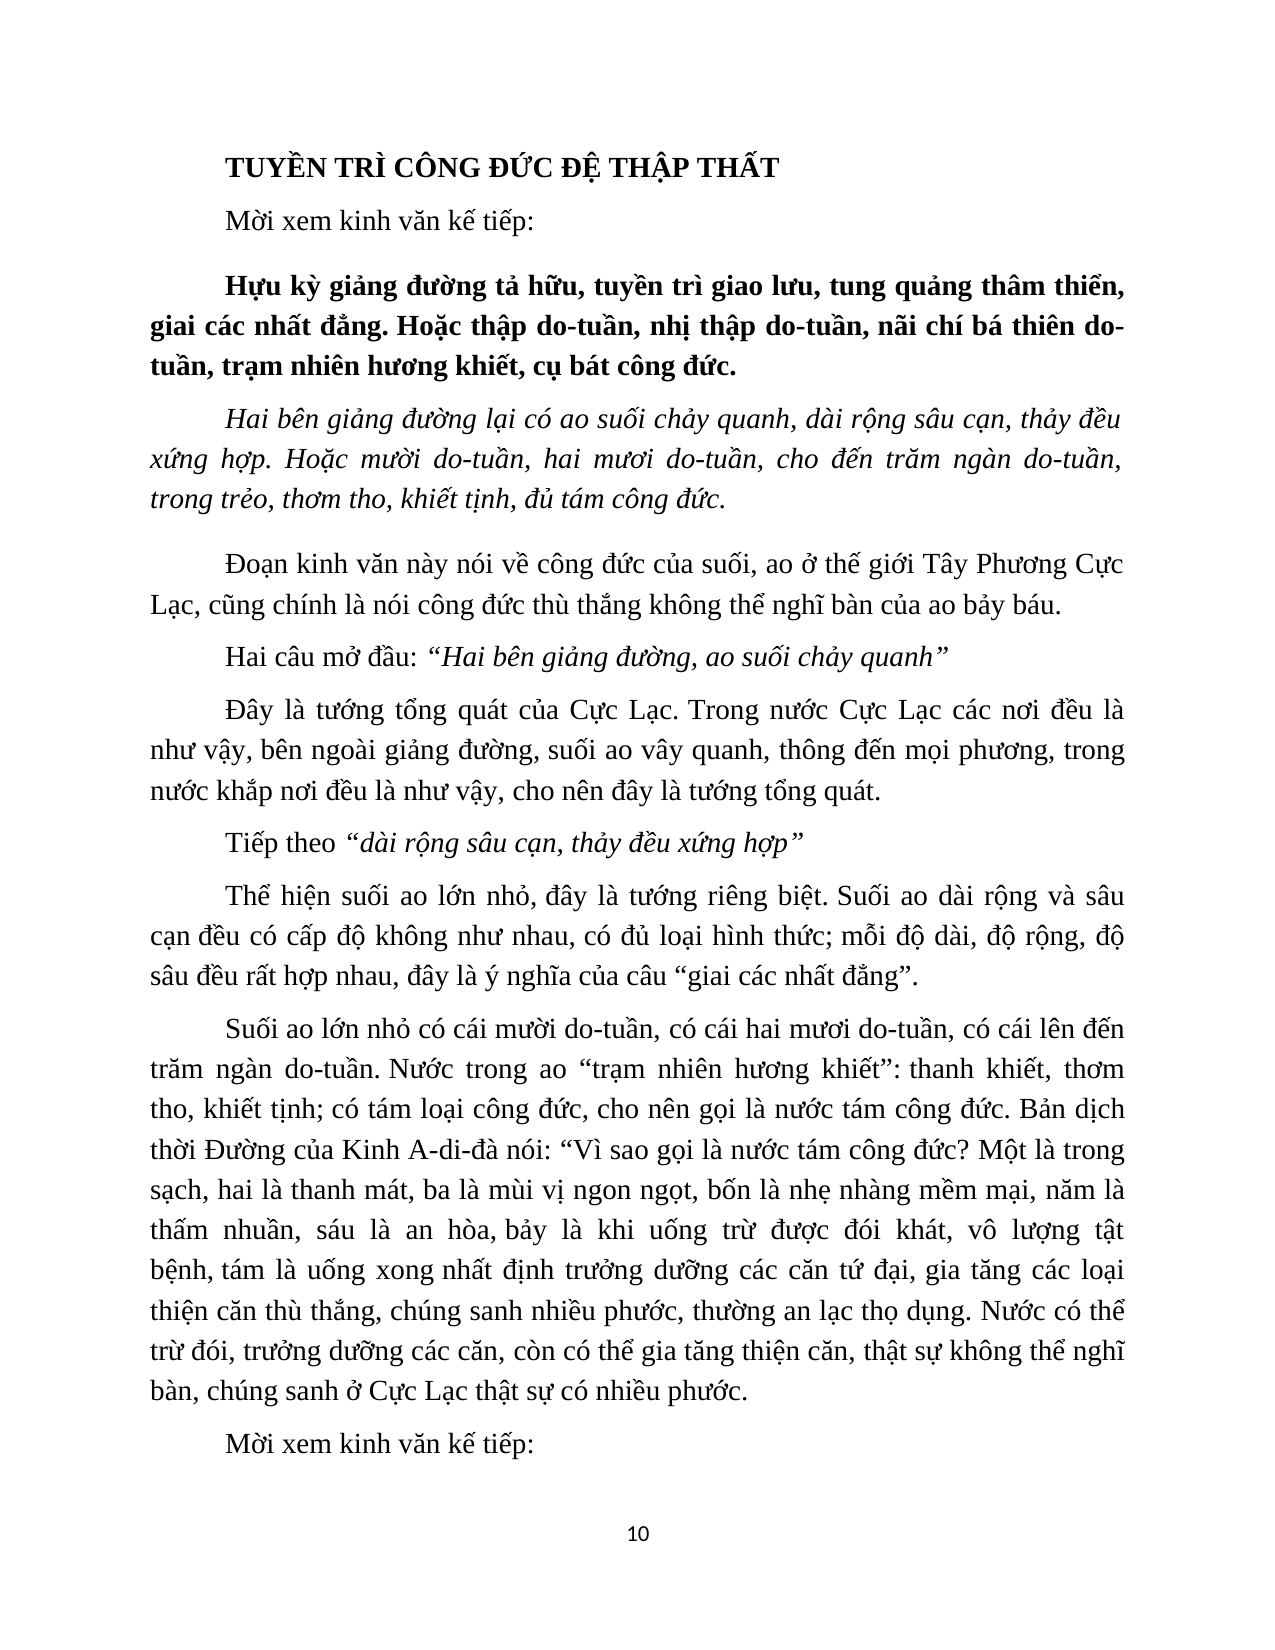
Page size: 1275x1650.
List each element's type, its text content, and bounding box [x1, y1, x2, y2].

text Mời xem kinh văn kế tiếp: [150, 203, 1125, 236]
text Hai bên giảng đường lại có ao suối chảy quanh, dài rộng sâu cạn, thảy đều xứng hợp. Hoặc mười do-tuần, hai mươi do-tuần, cho đến trăm ngàn do-tuần, trong trẻo, thơm tho, khiết tịnh, đủ tám công đức. [150, 401, 1125, 515]
text Đây là tướng tổng quát của Cực Lạc. Trong nước Cực Lạc các nơi đều là như vậy, bên ngoài giảng đường, suối ao vây quanh, thông đến mọi phương, trong nước khắp nơi đều là như vậy, cho nên đây là tướng tổng quát. [150, 692, 1125, 806]
text Suối ao lớn nhỏ có cái mười do-tuần, có cái hai mươi do-tuần, có cái lên đến trăm ngàn do-tuần. Nước trong ao “trạm nhiên hương khiết”: thanh khiết, thơm tho, khiết tịnh; có tám loại công đức, cho nên gọi là nước tám công đức. Bản dịch thời Đường của Kinh A-di-đà nói: “Vì sao gọi là nước tám công đức? Một là trong sạch, hai là thanh mát, ba là mùi vị ngon ngọt, bốn là nhẹ nhàng mềm mại, năm là thấm nhuần, sáu là an hòa, bảy là khi uống trừ được đói khát, vô lượng tật bệnh, tám là uống xong nhất định trưởng dưỡng các căn tứ đại, gia tăng các loại thiện căn thù thắng, chúng sanh nhiều phước, thường an lạc thọ dụng. Nước có thể trừ đói, trưởng dưỡng các căn, còn có thể gia tăng thiện căn, thật sự không thể nghĩ bàn, chúng sanh ở Cực Lạc thật sự có nhiều phước. [150, 1011, 1125, 1407]
text TUYỀN TRÌ CÔNG ĐỨC ĐỆ THẬP THẤT [150, 150, 1125, 183]
text Hai câu mở đầu: “Hai bên giảng đường, ao suối chảy quanh” [150, 639, 1125, 673]
text Tiếp theo “dài rộng sâu cạn, thảy đều xứng hợp” [150, 825, 1125, 859]
text Mời xem kinh văn kế tiếp: [150, 1426, 1125, 1459]
text Hựu kỳ giảng đường tả hữu, tuyền trì giao lưu, tung quảng thâm thiển, giai các nhất đẳng. Hoặc thập do-tuần, nhị thập do-tuần, nãi chí bá thiên do- tuần, trạm nhiên hương khiết, cụ bát công đức. [150, 268, 1125, 382]
text Thể hiện suối ao lớn nhỏ, đây là tướng riêng biệt. Suối ao dài rộng và sâu cạn đều có cấp độ không như nhau, có đủ loại hình thức; mỗi độ dài, độ rộng, độ sâu đều rất hợp nhau, đây là ý nghĩa của câu “giai các nhất đẳng”. [150, 878, 1125, 992]
text Đoạn kinh văn này nói về công đức của suối, ao ở thế giới Tây Phương Cực Lạc, cũng chính là nói công đức thù thắng không thể nghĩ bàn của ao bảy báu. [150, 547, 1125, 620]
